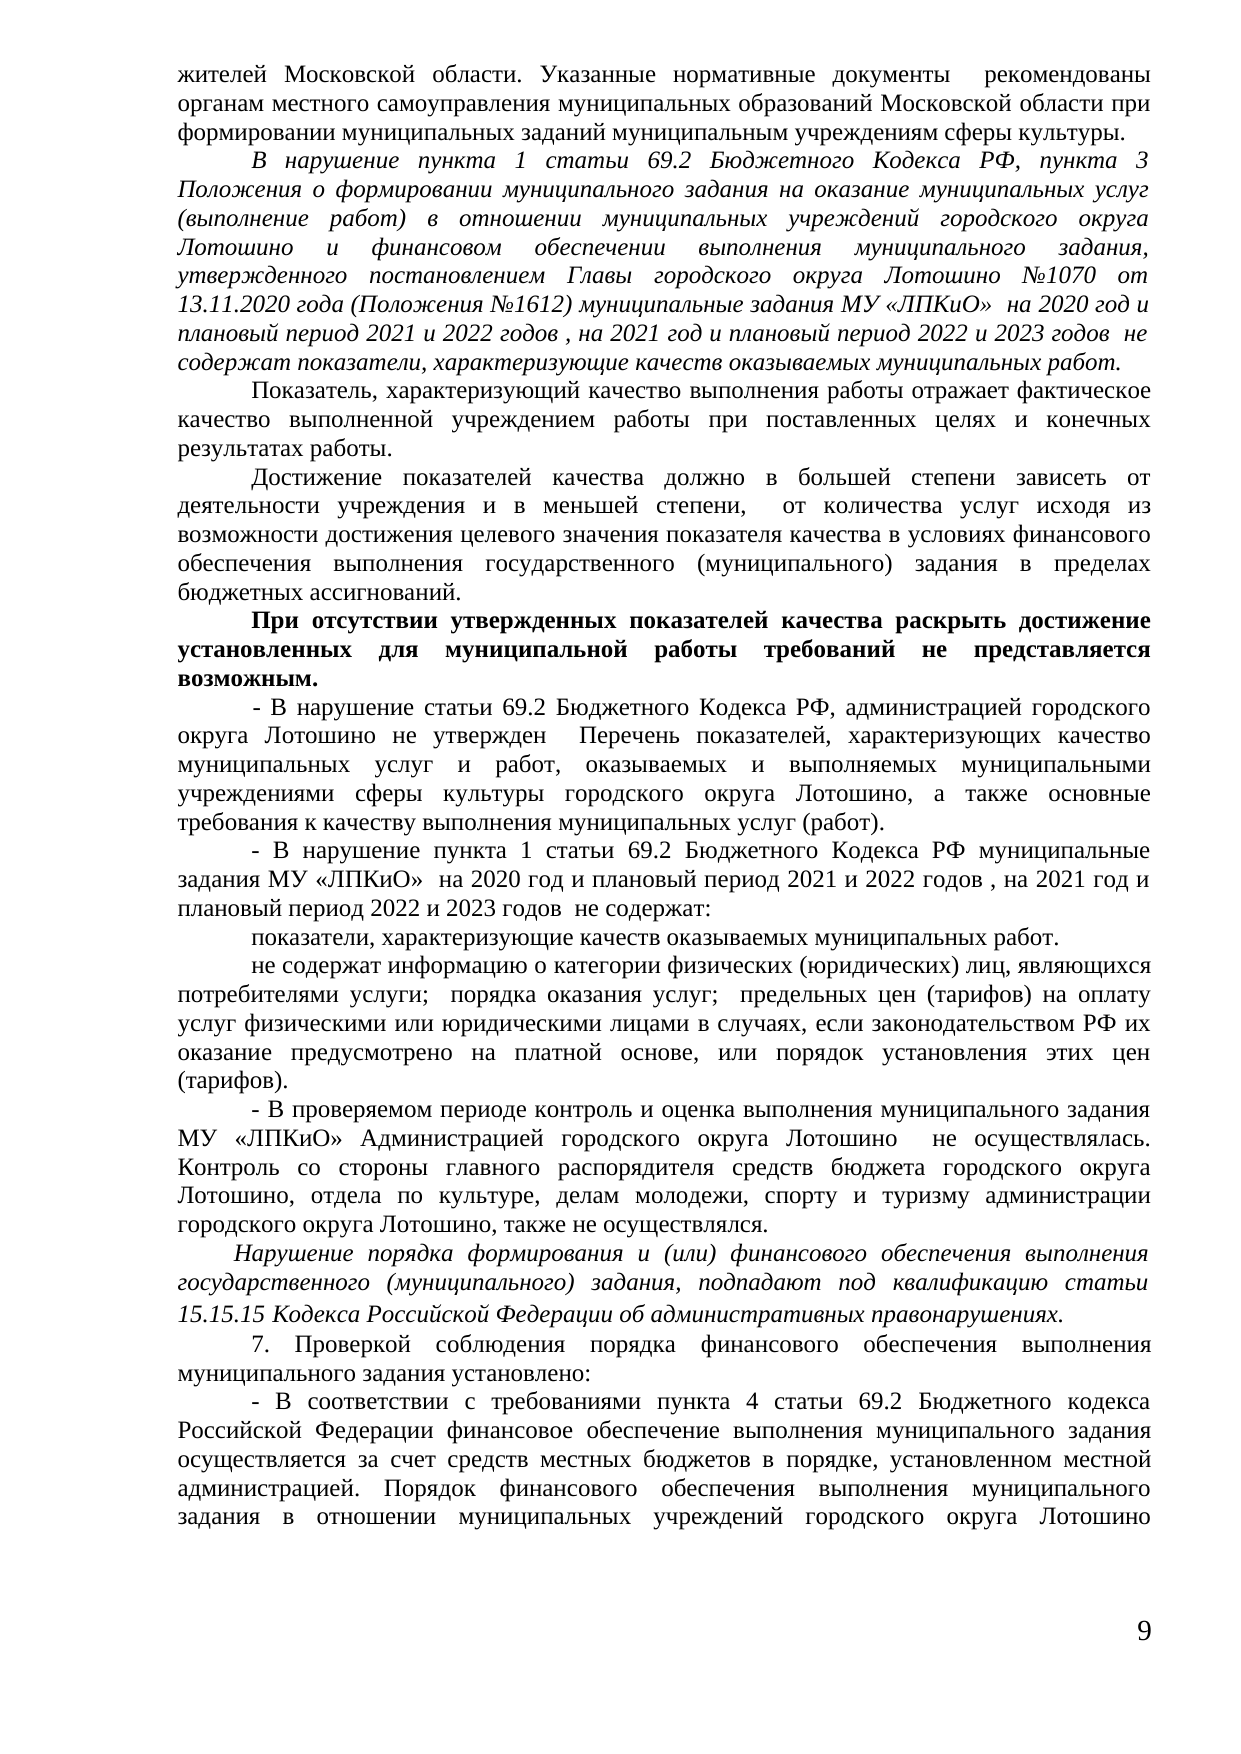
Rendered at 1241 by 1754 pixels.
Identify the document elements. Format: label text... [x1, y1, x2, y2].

text не содержат информацию о категории физических (юридических) лиц, являющихся потребителями услуги; порядка оказания услуг; предельных цен (тарифов) на оплату услуг физическими или юридическими лицами в случаях, если законодательством РФ их оказание предусмотрено на платной основе, или порядок установления этих цен (тарифов). [177, 950, 1152, 1094]
list Показатель, характеризующий качество выполнения работы отражает фактическое качество выполненной учреждением работы при поставленных целях и конечных результатах работы. [177, 375, 1152, 462]
text показатели, характеризующие качеств оказываемых муниципальных работ. [177, 922, 1152, 950]
text - В нарушение статьи 69.2 Бюджетного Кодекса РФ, администрацией городского округа Лотошино не утвержден Перечень показателей, характеризующих качество муниципальных услуг и работ, оказываемых и выполняемых муниципальными учреждениями сферы культуры городского округа Лотошино, а также основные требования к качеству выполнения муниципальных услуг (работ). [177, 692, 1152, 835]
text При отсутствии утвержденных показателей качества раскрыть достижение установленных для муниципальной работы требований не представляется возможным. [177, 605, 1152, 692]
text В нарушение пункта 1 статьи 69.2 Бюджетного Кодекса РФ, пункта 3 Положения о формировании муниципального задания на оказание муниципальных услуг (выполнение работ) в отношении муниципальных учреждений городского округа Лотошино и финансовом обеспечении выполнения муниципального задания, утвержденного постановлением Главы городского округа Лотошино №1070 от 13.11.2020 года (Положения №1612) муниципальные задания МУ «ЛПКиО» на 2020 год и плановый период 2021 и 2022 годов , на 2021 год и плановый период 2022 и 2023 годов не содержат показатели, характеризующие качеств оказываемых муниципальных работ. [177, 145, 1152, 375]
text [177, 59, 1152, 145]
text Нарушение порядка формирования и (или) финансового обеспечения выполнения государственного (муниципального) задания, подпадают под квалификацию статьи 15.15.15 Кодекса Российской Федерации об административных правонарушениях. [177, 1238, 1152, 1329]
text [177, 1386, 1152, 1530]
text - В проверяемом периоде контроль и оценка выполнения муниципального задания МУ «ЛПКиО» Администрацией городского округа Лотошино не осуществлялась. Контроль со стороны главного распорядителя средств бюджета городского округа Лотошино, отдела по культуре, делам молодежи, спорту и туризму администрации городского округа Лотошино, также не осуществлялся. [177, 1094, 1152, 1238]
text Достижение показателей качества должно в большей степени зависеть от деятельности учреждения и в меньшей степени, от количества услуг исходя из возможности достижения целевого значения показателя качества в условиях финансового обеспечения выполнения государственного (муниципального) задания в пределах бюджетных ассигнований. [177, 462, 1152, 605]
text 7. Проверкой соблюдения порядка финансового обеспечения выполнения муниципального задания установлено: [177, 1329, 1152, 1386]
text - В нарушение пункта 1 статьи 69.2 Бюджетного Кодекса РФ муниципальные задания МУ «ЛПКиО» на 2020 год и плановый период 2021 и 2022 годов , на 2021 год и плановый период 2022 и 2023 годов не содержат: [177, 835, 1152, 922]
